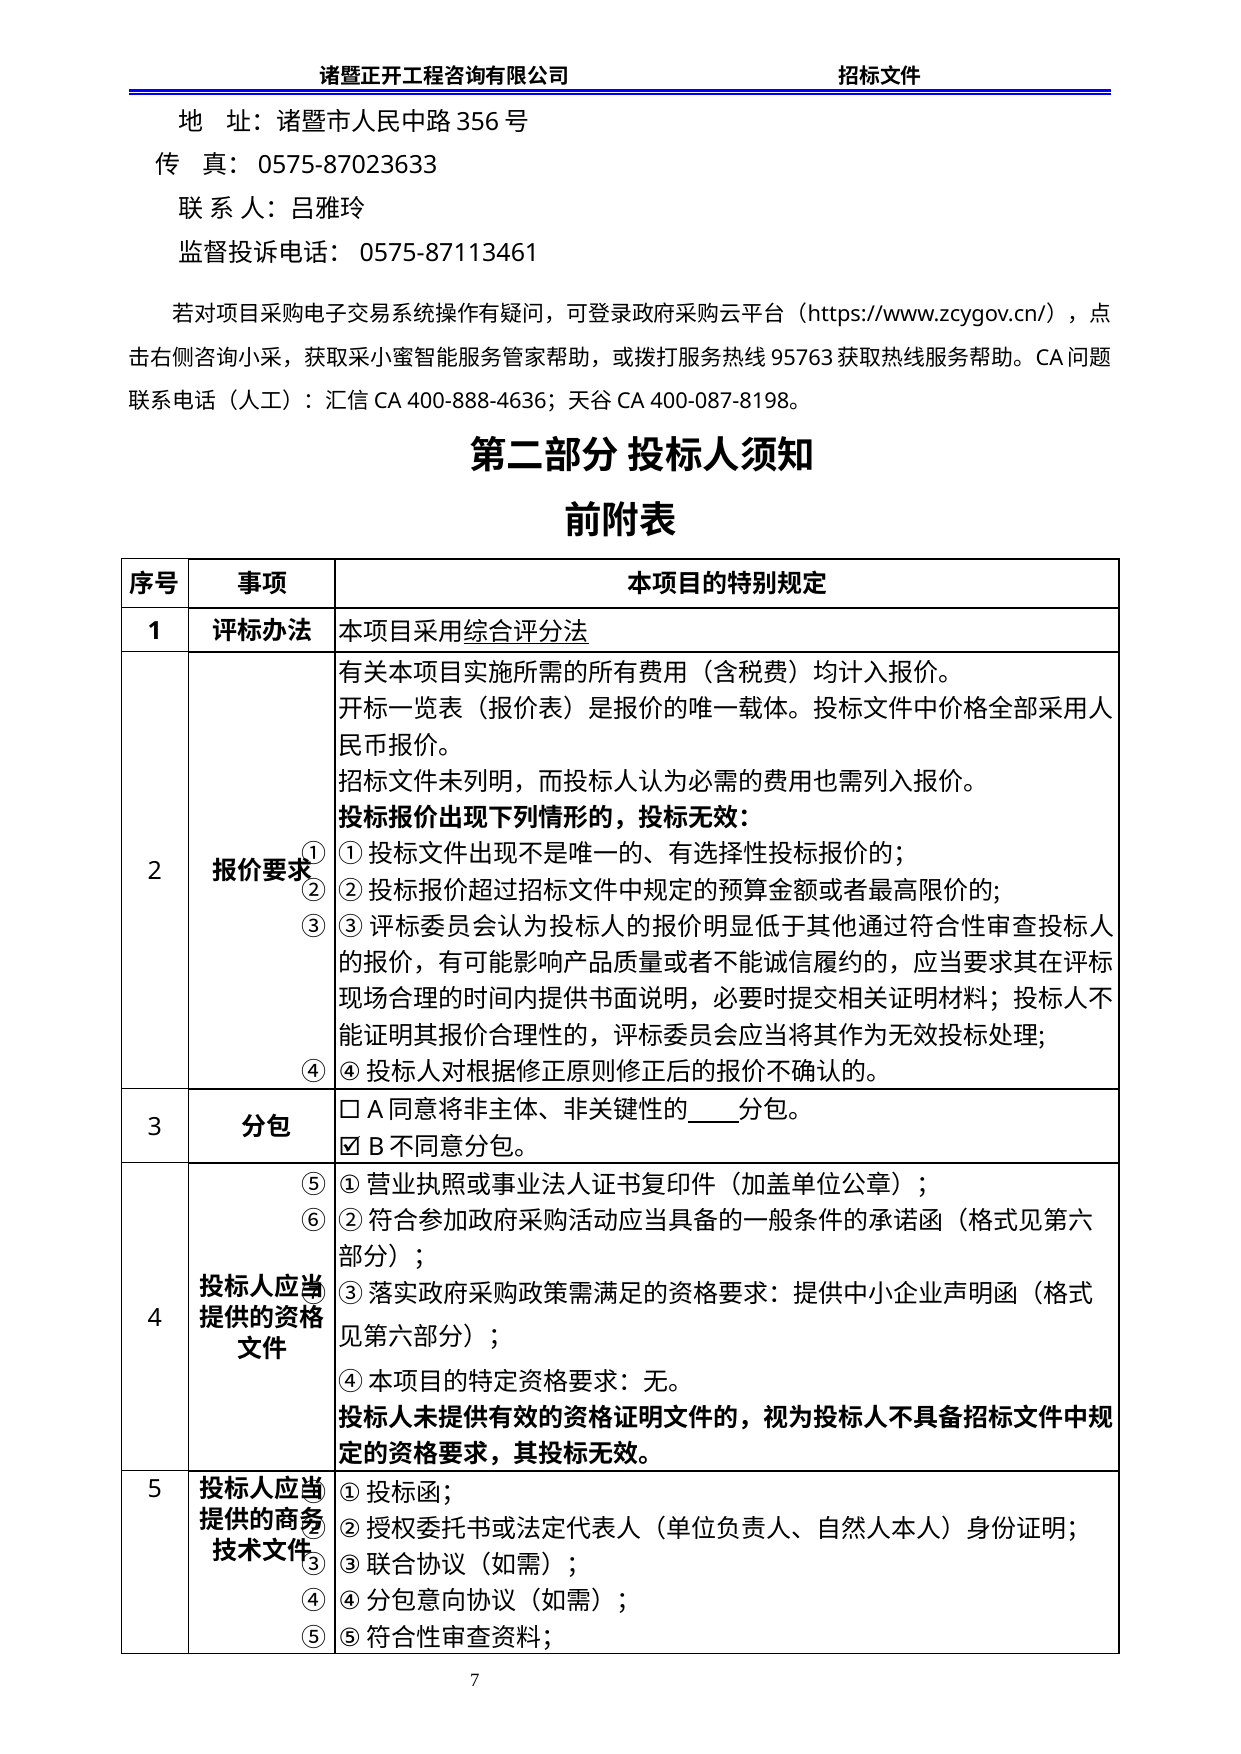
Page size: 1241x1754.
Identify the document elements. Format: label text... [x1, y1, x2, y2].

table_header 本项目的特别规定 [336, 560, 1118, 607]
table_header 事项 [189, 560, 334, 607]
text 第二部分 投标人须知 [129, 434, 1111, 478]
text 联 系 人：吕雅玲 [129, 182, 1111, 226]
text 传 真： 0575-87023633 [129, 139, 1111, 182]
table_cell 投标人应当提供的商务技术文件 [189, 1472, 334, 1653]
table_cell 4 [122, 1163, 188, 1470]
table_cell A同意将非主体、非关键性的 分包。 B不同意分包。 [336, 1090, 1118, 1162]
table_cell 投标人应当提供的资格文件 [189, 1164, 334, 1470]
table_cell 分包 [189, 1090, 334, 1162]
table_cell 2 [122, 652, 188, 1088]
table_cell 本项目采用综合评分法 [336, 609, 1118, 651]
text 前附表 [129, 490, 1111, 544]
table_cell 报价要求 [189, 653, 334, 1088]
table_cell 5 [122, 1471, 188, 1653]
table_cell 评标办法 [189, 609, 334, 651]
table_cell ①营业执照或事业法人证书复印件（加盖单位公章）； ②符合参加政府采购活动应当具备的一般条件的承诺函（格式见第六部分）； ③落实政府采购政策需满足的资格要求：提供中小企业声明函（格式见第六部分）； ④本项目的特定资格要求：无。 投标人未提供有效的资格证明文件的，视为投标人不具备招标文件中规定的资格要求，其投标无效。 [336, 1164, 1118, 1470]
text 地 址：诸暨市人民中路356号 [129, 95, 1111, 139]
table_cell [336, 1472, 1118, 1653]
table_cell 1 [122, 608, 188, 651]
text 监督投诉电话： 0575-87113461 [129, 226, 1111, 270]
table_cell 有关本项目实施所需的所有费用（含税费）均计入报价。 开标一览表（报价表）是报价的唯一载体。投标文件中价格全部采用人民币报价。 招标文件未列明，而投标人认为必需的费用也需列入报价。 投标报价出现下列情形的，投标无效： ①投标文件出现不是唯一的、有选择性投标报价的； ②投标报价超过招标文件中规定的预算金额或者最高限价的; ③评标委员会认为投标人的报价明显低于其他通过符合性审查投标人的报价，有可能影响产品质量或者不能诚信履约的，应当要求其在评标现场合理的时间内提供书面说明，必要时提交相关证明材料；投标人不能证明其报价合理性的，评标委员会应当将其作为无效投标处理; ④投标人对根据修正原则修正后的报价不确认的。 [336, 653, 1118, 1088]
table_header 序号 [122, 559, 188, 607]
table_cell 3 [122, 1089, 188, 1162]
text 若对项目采购电子交易系统操作有疑问，可登录政府采购云平台（https://www.zcygov.cn/），点击右侧咨询小采，获取采小蜜智能服务管家帮助，或拨打服务热线95763获取热线服务帮助。CA问题联系电话（人工）：汇信CA 400-888-4636；天谷CA 400-087-8198。 [129, 286, 1111, 418]
